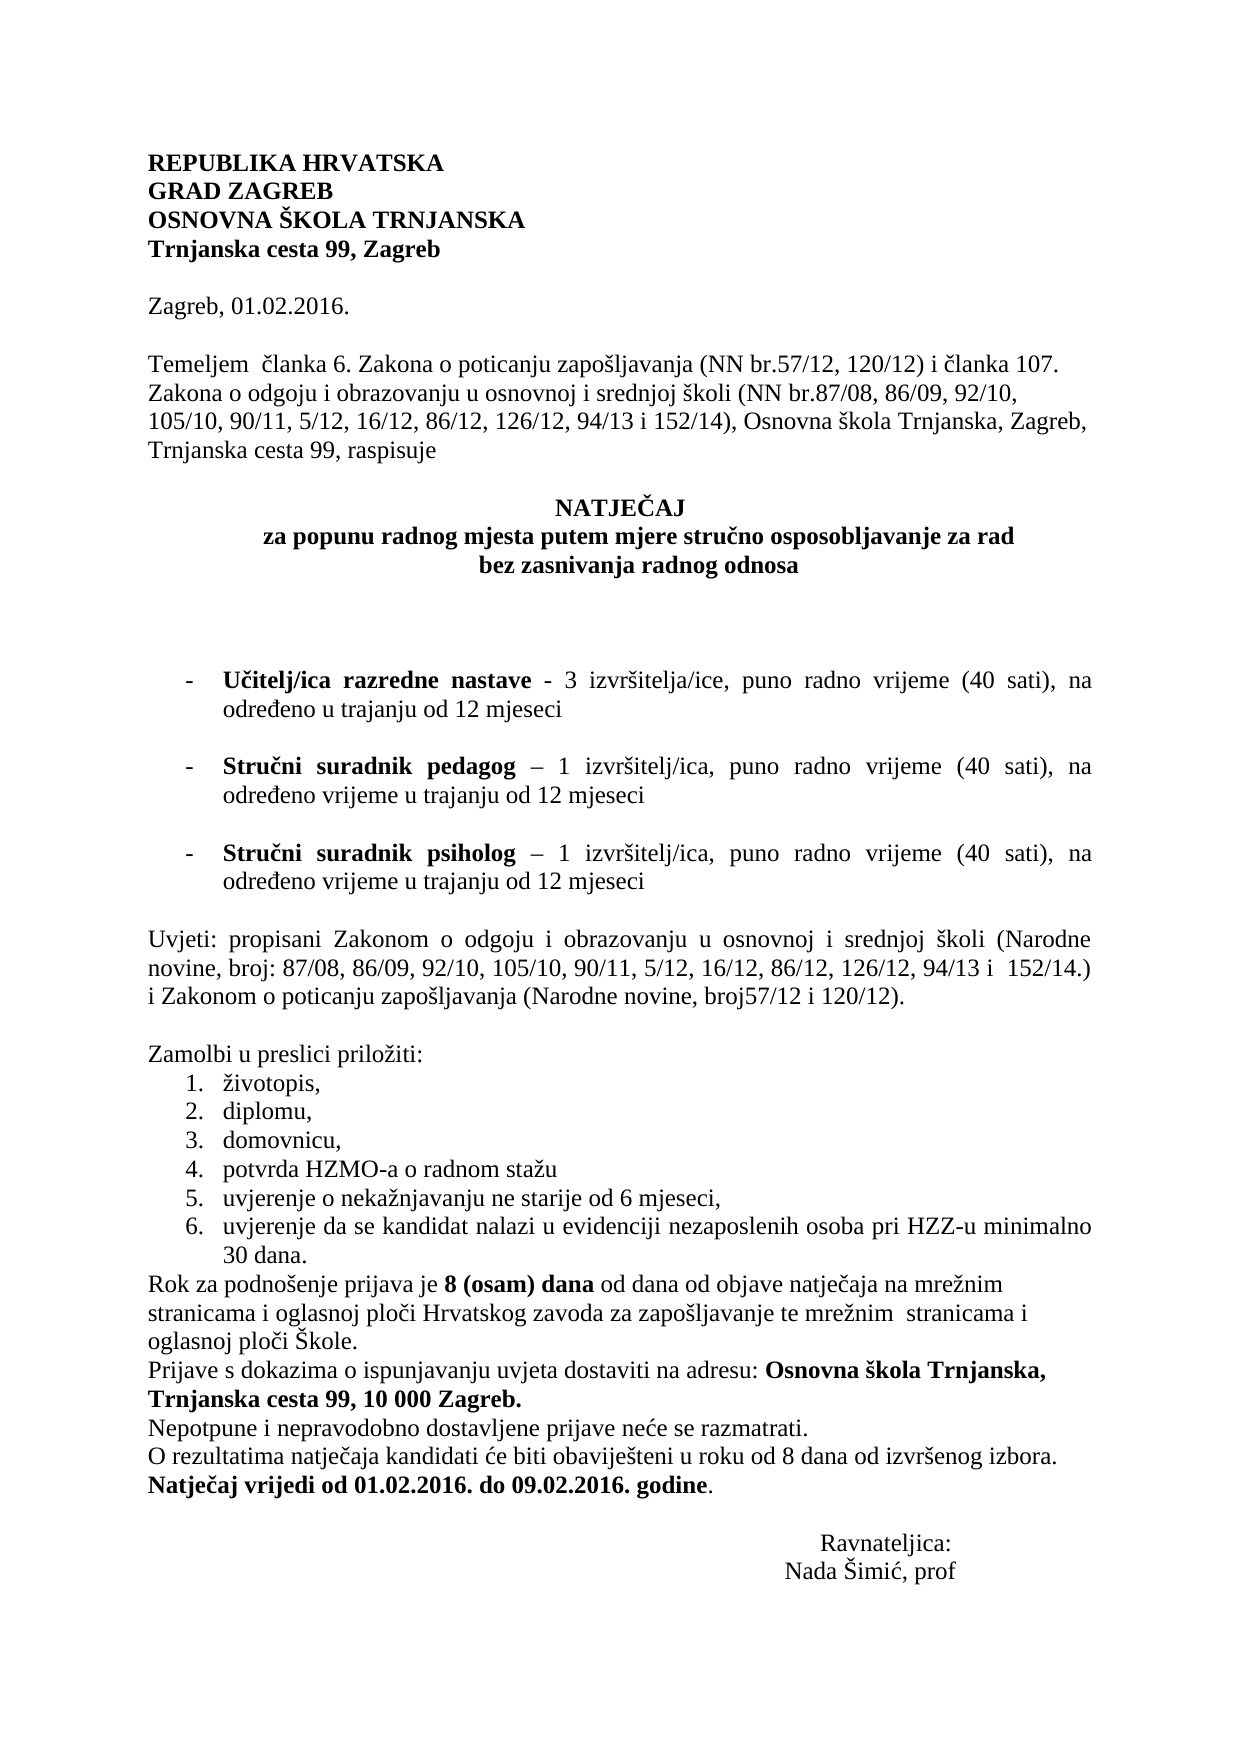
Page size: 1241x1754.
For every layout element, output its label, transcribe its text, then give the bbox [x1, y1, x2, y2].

text GRAD ZAGREB [148, 176, 1093, 205]
text Nada Šimić, prof [148, 1556, 1093, 1585]
text Zamolbi u preslici priložiti: [148, 1039, 1093, 1068]
text Zagreb, 01.02.2016. [148, 291, 1093, 320]
text za popunu radnog mjesta putem mjere stručno osposobljavanje za rad [185, 521, 1093, 550]
list Učitelj/ica razredne nastave - 3 izvršitelja/ice, puno radno vrijeme (40 sati), na određeno u trajanju od 12 mjeseci [185, 665, 1093, 723]
list životopis, [185, 1068, 1093, 1096]
text Rok za podnošenje prijava je 8 (osam) dana od dana od objave natječaja na mrežnim stranicama i oglasnoj ploči Hrvatskog zavoda za zapošljavanje te mrežnim stranicama i oglasnoj ploči Škole. [148, 1269, 1093, 1355]
text Natječaj vrijedi od 01.02.2016. do 09.02.2016. godine. [148, 1470, 1093, 1499]
text OSNOVNA ŠKOLA TRNJANSKA [148, 205, 1093, 234]
list uvjerenje o nekažnjavanju ne starije od 6 mjeseci, [185, 1183, 1093, 1211]
text NATJEČAJ [148, 493, 1093, 521]
text Trnjanska cesta 99, Zagreb [148, 234, 1093, 263]
text Nepotpune i nepravodobno dostavljene prijave neće se razmatrati. O rezultatima natječaja kandidati će biti obaviješteni u roku od 8 dana od izvršenog izbora. [148, 1413, 1093, 1470]
text Temeljem članka 6. Zakona o poticanju zapošljavanja (NN br.57/12, 120/12) i članka 107. Zakona o odgoju i obrazovanju u osnovnoj i srednjoj školi (NN br.87/08, 86/09, 92/10, 105/10, 90/11, 5/12, 16/12, 86/12, 126/12, 94/13 i 152/14), Osnovna škola Trnjanska, Zagreb, Trnjanska cesta 99, raspisuje [148, 349, 1093, 464]
list uvjerenje da se kandidat nalazi u evidenciji nezaposlenih osoba pri HZZ-u minimalno 30 dana. [185, 1211, 1093, 1269]
list domovnicu, [185, 1125, 1093, 1154]
text bez zasnivanja radnog odnosa [185, 550, 1093, 579]
text Uvjeti: propisani Zakonom o odgoju i obrazovanju u osnovnoj i srednjoj školi (Narodne novine, broj: 87/08, 86/09, 92/10, 105/10, 90/11, 5/12, 16/12, 86/12, 126/12, 94/13 i 152/14.) i Zakonom o poticanju zapošljavanja (Narodne novine, broj57/12 i 120/12). [148, 924, 1093, 1010]
list Stručni suradnik psiholog – 1 izvršitelj/ica, puno radno vrijeme (40 sati), na određeno vrijeme u trajanju od 12 mjeseci [185, 838, 1093, 895]
text REPUBLIKA HRVATSKA [148, 148, 1093, 176]
text Prijave s dokazima o ispunjavanju uvjeta dostaviti na adresu: Osnovna škola Trnjanska, Trnjanska cesta 99, 10 000 Zagreb. [148, 1355, 1093, 1413]
list potvrda HZMO-a o radnom stažu [185, 1154, 1093, 1183]
list diplomu, [185, 1096, 1093, 1125]
text Ravnateljica: [148, 1528, 1093, 1556]
list Stručni suradnik pedagog – 1 izvršitelj/ica, puno radno vrijeme (40 sati), na određeno vrijeme u trajanju od 12 mjeseci [185, 751, 1093, 809]
